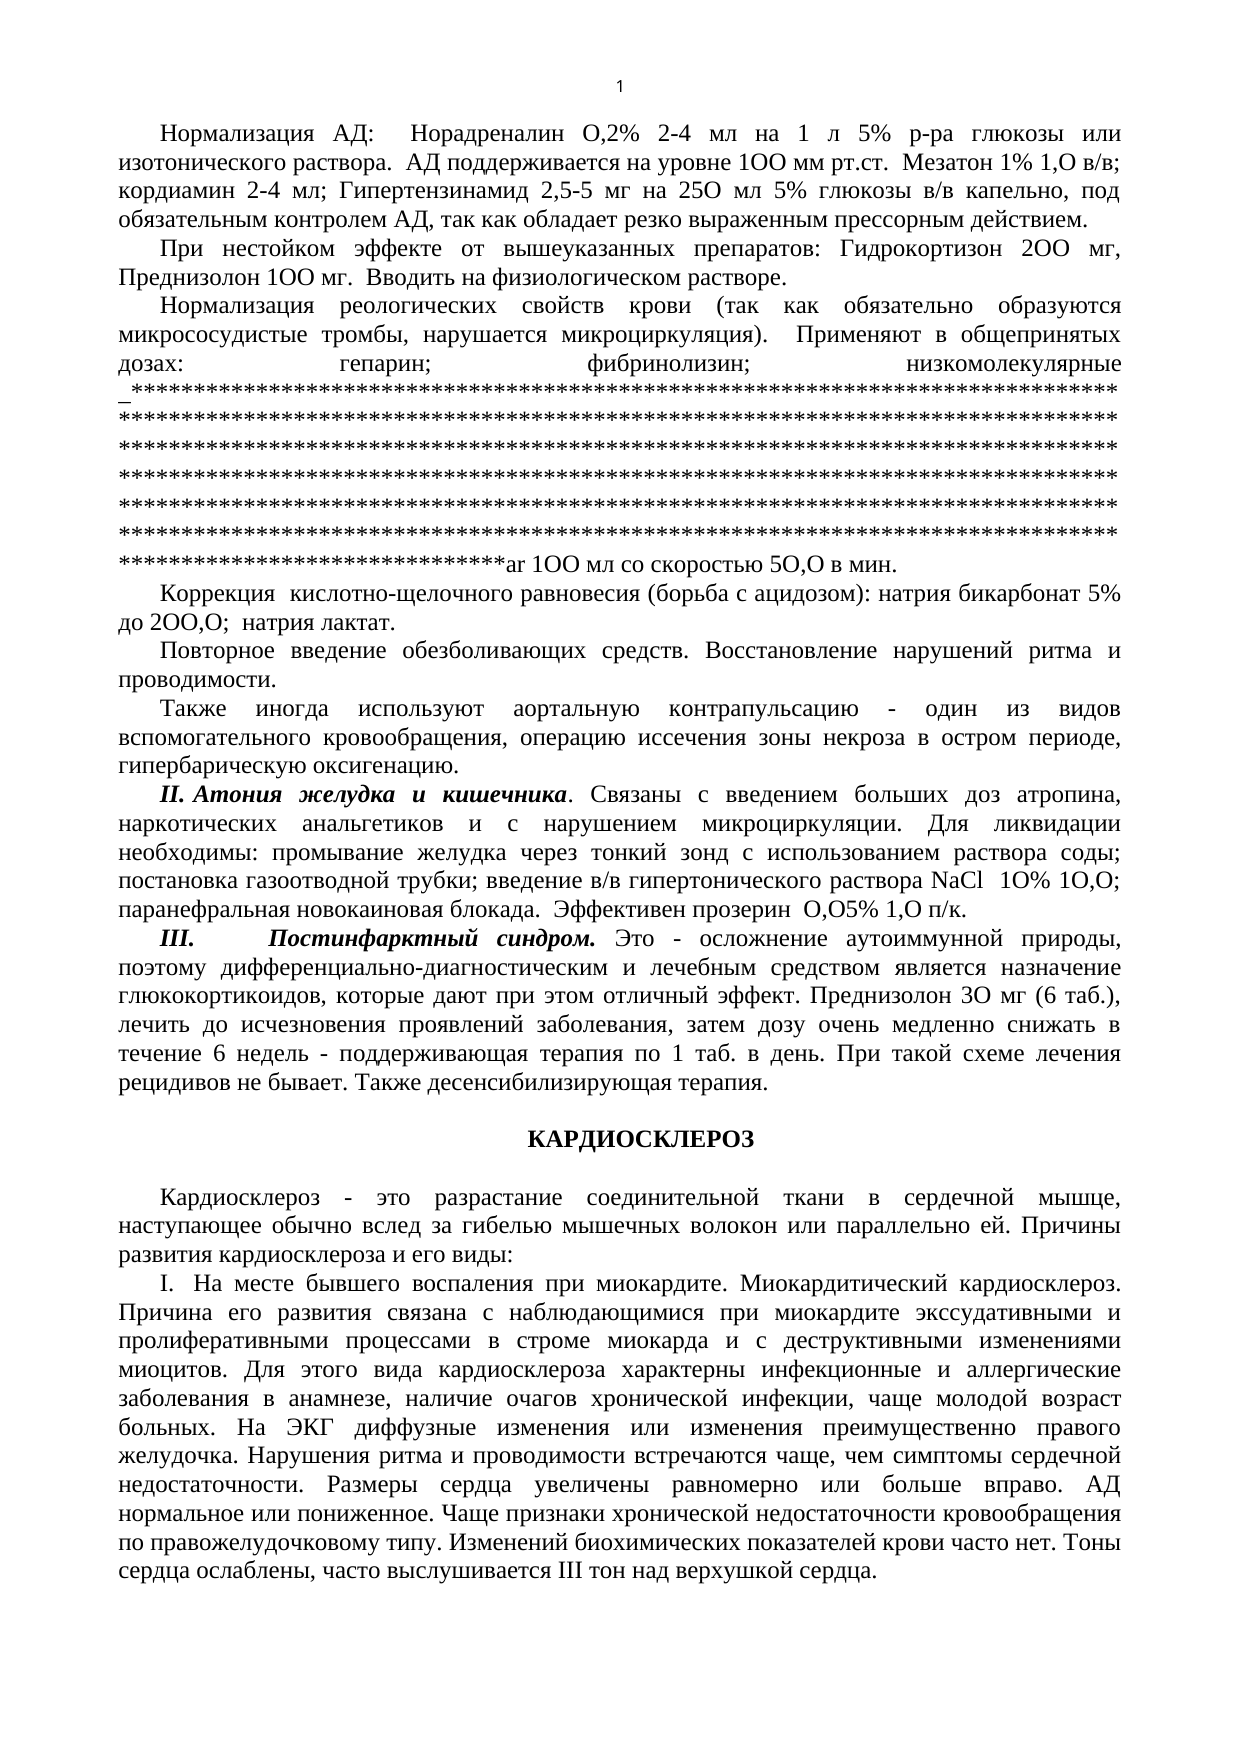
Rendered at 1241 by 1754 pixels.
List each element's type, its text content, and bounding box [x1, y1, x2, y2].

text Также иногда используют аортальную контрапульсацию - один из видов вспомогательного кровообращения, операцию иссечения зоны некроза в остром периоде, гипербарическую оксигенацию. [118, 693, 1122, 779]
text При нестойком эффекте от вышеуказанных препаратов: Гидрокортизон 2ОО мг, Преднизолон 1ОО мг. Вводить на физиологическом растворе. [118, 233, 1122, 291]
text I. На месте бывшего воспаления при миокардите. Миокардитический кардиосклероз. Причина его развития связана с наблюдающимися при миокардите экссудативными и пролиферативными процессами в строме миокарда и с деструктивными изменениями миоцитов. Для этого вида кардиосклероза характерны инфекционные и аллергические заболевания в анамнезе, наличие очагов хронической инфекции, чаще молодой возраст больных. На ЭКГ диффузные изменения или изменения преимущественно правого желудочка. Нарушения ритма и проводимости встречаются чаще, чем симптомы сердечной недостаточности. Размеры сердца увеличены равномерно или больше вправо. АД нормальное или пониженное. Чаще признаки хронической недостаточности кровообращения по правожелудочковому типу. Изменений биохимических показателей крови часто нет. Тоны сердца ослаблены, часто выслушивается III тон над верхушкой сердца. [118, 1268, 1122, 1584]
text Нормализация реологических свойств крови (так как обязательно образуются микрососудистые тромбы, нарушается микроциркуляция). Применяют в общепринятых дозах: гепарин; фибринолизин; низкомолекулярные _******************************************************************************************************************************************************************************************************************************************************************************************************************************************************************************************************************************************************************************************************************************ar 1ОО мл со скоростью 5О,О в мин. [118, 291, 1122, 578]
text II. Атония желудка и кишечника. Связаны с введением больших доз атропина, наркотических анальгетиков и с нарушением микроциркуляции. Для ликвидации необходимы: промывание желудка через тонкий зонд с использованием раствора соды; постановка газоотводной трубки; введение в/в гипертонического раствора NaCl 1О% 1О,О; паранефральная новокаиновая блокада. Эффективен прозерин О,О5% 1,О п/к. [118, 779, 1122, 923]
text Коррекция кислотно-щелочного равновесия (борьба с ацидозом): натрия бикарбонат 5% до 2ОО,О; натрия лактат. [118, 578, 1122, 636]
text Нормализация АД: Норадреналин О,2% 2-4 мл на 1 л 5% р-ра глюкозы или изотонического раствора. АД поддерживается на уровне 1ОО мм рт.ст. Мезатон 1% 1,О в/в; кордиамин 2-4 мл; Гипертензинамид 2,5-5 мг на 25О мл 5% глюкозы в/в капельно, под обязательным контролем АД, так как обладает резко выраженным прессорным действием. [118, 118, 1122, 233]
text Повторное введение обезболивающих средств. Восстановление нарушений ритма и проводимости. [118, 636, 1122, 693]
text Кардиосклероз - это разрастание соединительной ткани в сердечной мышце, наступающее обычно вслед за гибелью мышечных волокон или параллельно ей. Причины развития кардиосклероза и его виды: [118, 1182, 1122, 1268]
text КАРДИОСКЛЕРОЗ [118, 1124, 1122, 1153]
text III. Постинфарктный синдром. Это - осложнение аутоиммунной природы, поэтому дифференциально-диагностическим и лечебным средством является назначение глюкокортикоидов, которые дают при этом отличный эффект. Преднизолон 3О мг (6 таб.), лечить до исчезновения проявлений заболевания, затем дозу очень медленно снижать в течение 6 недель - поддерживающая терапия по 1 таб. в день. При такой схеме лечения рецидивов не бывает. Также десенсибилизирующая терапия. [118, 923, 1122, 1096]
